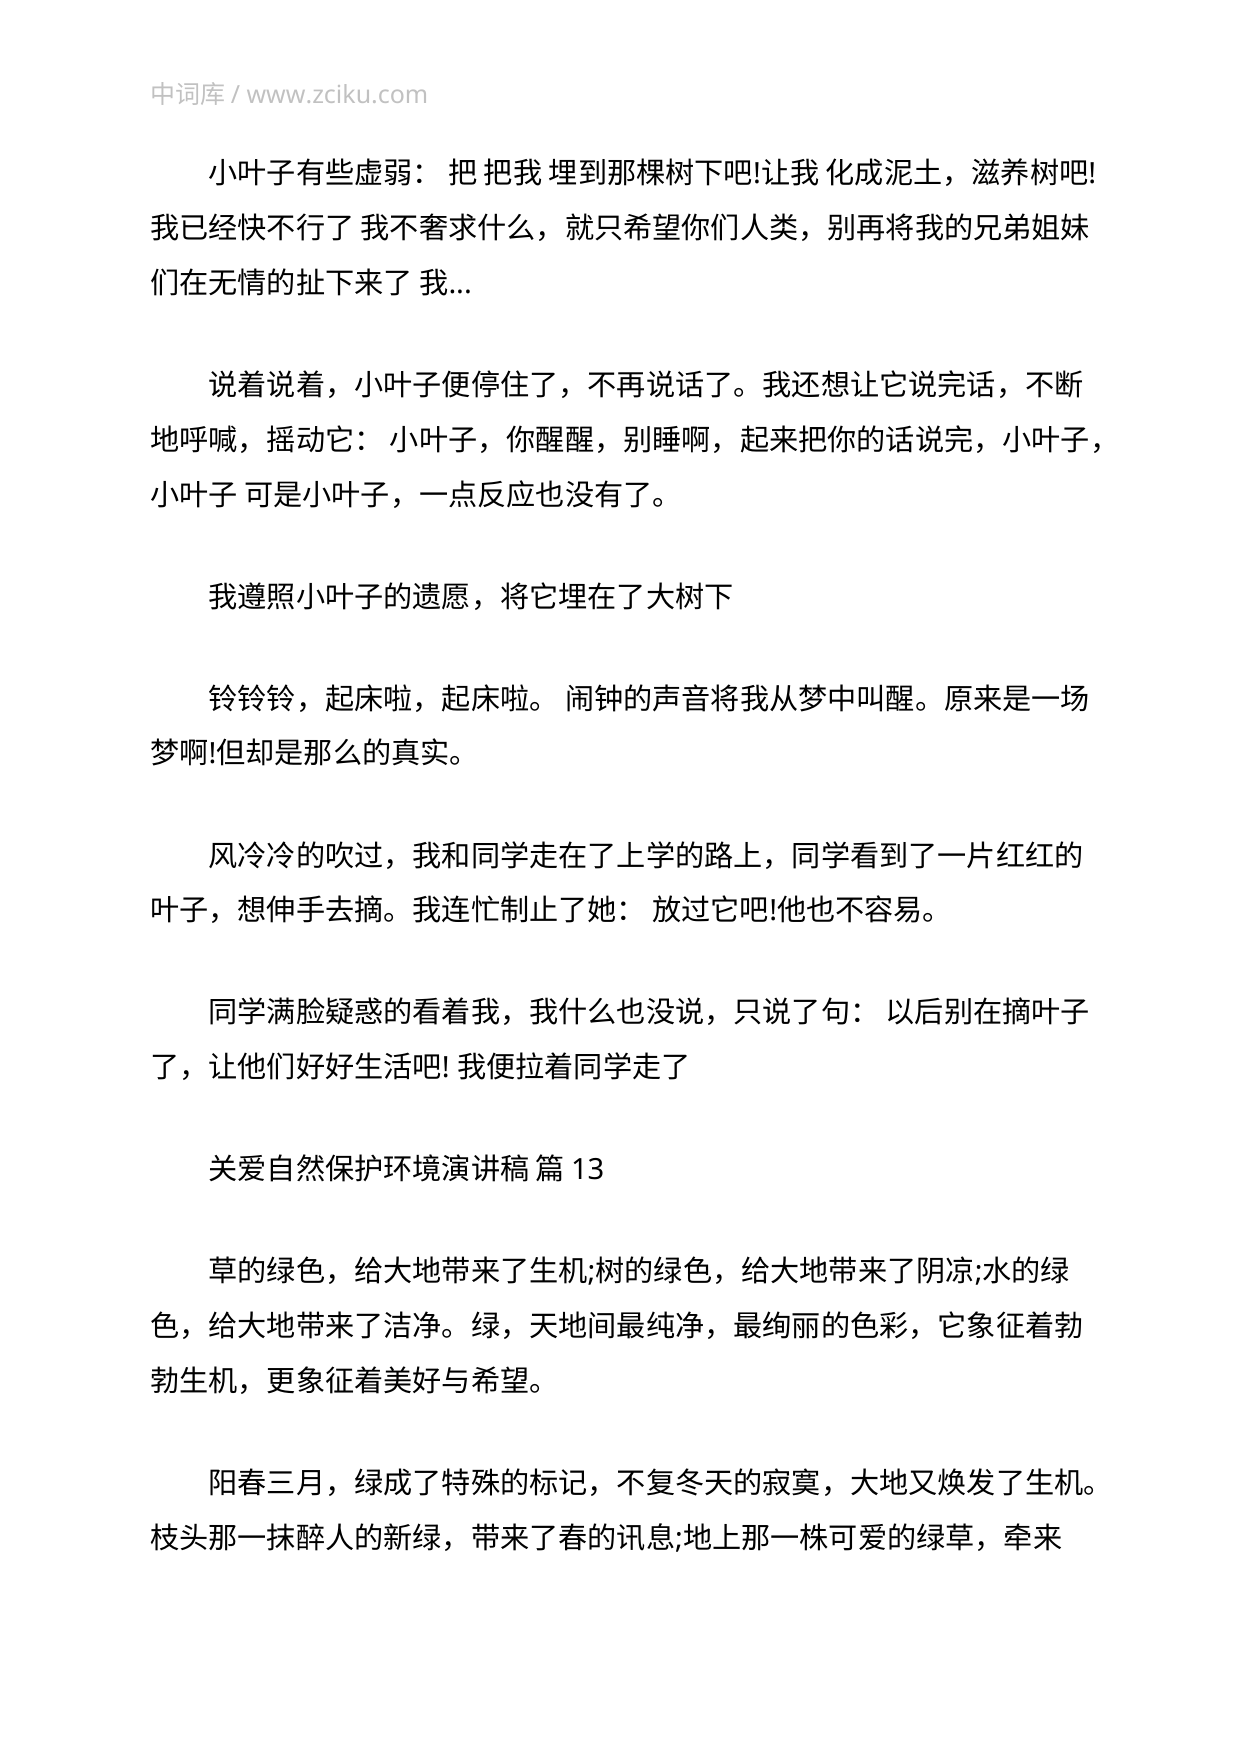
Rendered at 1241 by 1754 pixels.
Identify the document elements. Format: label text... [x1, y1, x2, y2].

text 铃铃铃，起床啦，起床啦。 闹钟的声音将我从梦中叫醒。原来是一场梦啊!但却是那么的真实。 [150, 675, 1090, 772]
text 草的绿色，给大地带来了生机;树的绿色，给大地带来了阴凉;水的绿色，给大地带来了洁净。绿，天地间最纯净，最绚丽的色彩，它象征着勃勃生机，更象征着美好与希望。 [150, 1248, 1090, 1400]
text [150, 1459, 1090, 1557]
text 我遵照小叶子的遗愿，将它埋在了大树下 [150, 573, 1090, 616]
text 说着说着，小叶子便停住了，不再说话了。我还想让它说完话，不断地呼喊，摇动它： 小叶子，你醒醒，别睡啊，起来把你的话说完，小叶子，小叶子 可是小叶子，一点反应也没有了。 [150, 362, 1090, 514]
text 风冷冷的吹过，我和同学走在了上学的路上，同学看到了一片红红的叶子，想伸手去摘。我连忙制止了她： 放过它吧!他也不容易。 [150, 832, 1090, 929]
text 关爱自然保护环境演讲稿 篇13 [150, 1146, 1090, 1188]
text 同学满脸疑惑的看着我，我什么也没说，只说了句： 以后别在摘叶子了，让他们好好生活吧! 我便拉着同学走了 [150, 989, 1090, 1086]
text 小叶子有些虚弱： 把 把我 埋到那棵树下吧!让我 化成泥土，滋养树吧!我已经快不行了 我不奢求什么，就只希望你们人类，别再将我的兄弟姐妹们在无情的扯下来了 我... [150, 150, 1090, 302]
